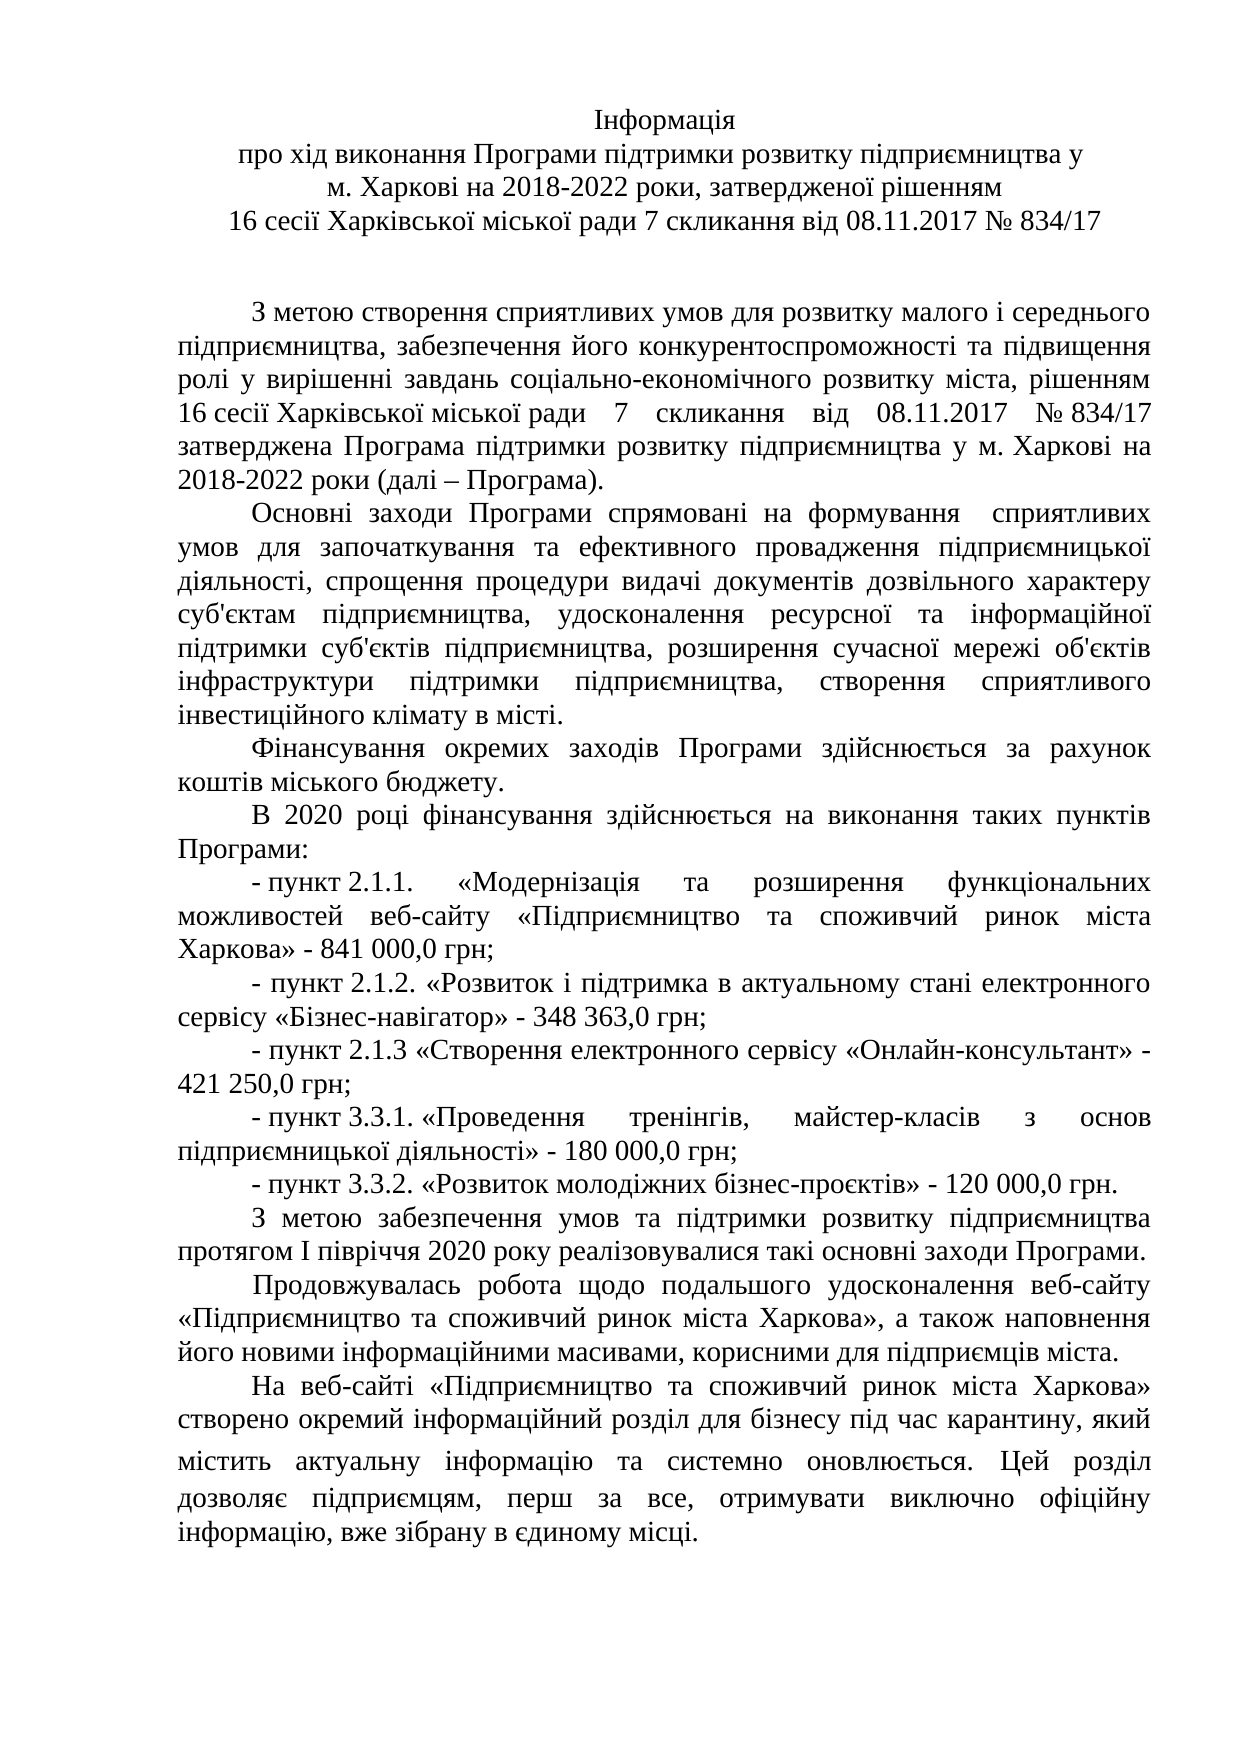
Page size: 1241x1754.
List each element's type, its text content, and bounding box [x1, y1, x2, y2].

text Продовжувалась робота щодо подальшого удосконалення веб-сайту «Підприємництво та споживчий ринок міста Харкова», а також наповнення його новими інформаційними масивами, корисними для підприємців міста. [177, 1267, 1152, 1368]
text - пункт 3.3.2. «Розвиток молодіжних бізнес-проєктів» - 120 000,0 грн. [177, 1166, 1152, 1200]
text - пункт 3.3.1. «Проведення тренінгів, майстер-класів з основ підприємницької діяльності» - 180 000,0 грн; [177, 1099, 1152, 1166]
text В 2020 році фінансування здійснюється на виконання таких пунктів Програми: [177, 797, 1152, 864]
text Інформація [177, 102, 1152, 136]
text Фінансування окремих заходів Програми здійснюється за рахунок коштів міського бюджету. [177, 730, 1152, 797]
text - пункт 2.1.2. «Розвиток і підтримка в актуальному стані електронного сервісу «Бізнес-навігатор» - 348 363,0 грн; [177, 965, 1152, 1032]
text З метою створення сприятливих умов для розвитку малого і середнього підприємництва, забезпечення його конкурентоспроможності та підвищення ролі у вирішенні завдань соціально-економічного розвитку міста, рішенням 16 сесії Харківської міської ради 7 скликання від 08.11.2017 № 834/17 затверджена Програма підтримки розвитку підприємництва у м. Харкові на 2018-2022 роки (далі ‒ Програма). [177, 294, 1152, 496]
text Основні заходи Програми спрямовані на формування сприятливих умов для започаткування та ефективного провадження підприємницької діяльності, спрощення процедури видачі документів дозвільного характеру суб'єктам підприємництва, удосконалення ресурсної та інформаційної підтримки суб'єктів підприємництва, розширення сучасної мережі об'єктів інфраструктури підтримки підприємництва, створення сприятливого інвестиційного клімату в місті. [177, 496, 1152, 730]
text - пункт 2.1.1. «Модернізація та розширення функціональних можливостей веб-сайту «Підприємництво та споживчий ринок міста Харкова» - 841 000,0 грн; [177, 864, 1152, 965]
text - пункт 2.1.3 «Створення електронного сервісу «Онлайн-консультант» - 421 250,0 грн; [177, 1032, 1152, 1099]
text про хід виконання Програми підтримки розвитку підприємництва у м. Харкові на 2018-2022 роки, затвердженої рішенням 16 сесії Харківської міської ради 7 скликання від 08.11.2017 № 834/17 [177, 136, 1152, 237]
text З метою забезпечення умов та підтримки розвитку підприємництва протягом І півріччя 2020 року реалізовувалися такі основні заходи Програми. [177, 1200, 1152, 1267]
text На веб-сайті «Підприємництво та споживчий ринок міста Харкова» створено окремий інформаційний розділ для бізнесу під час карантину, який містить актуальну інформацію та системно оновлюється. Цей розділ дозволяє підприємцям, перш за все, отримувати виключно офіційну інформацію, вже зібрану в єдиному місці. [177, 1368, 1152, 1547]
